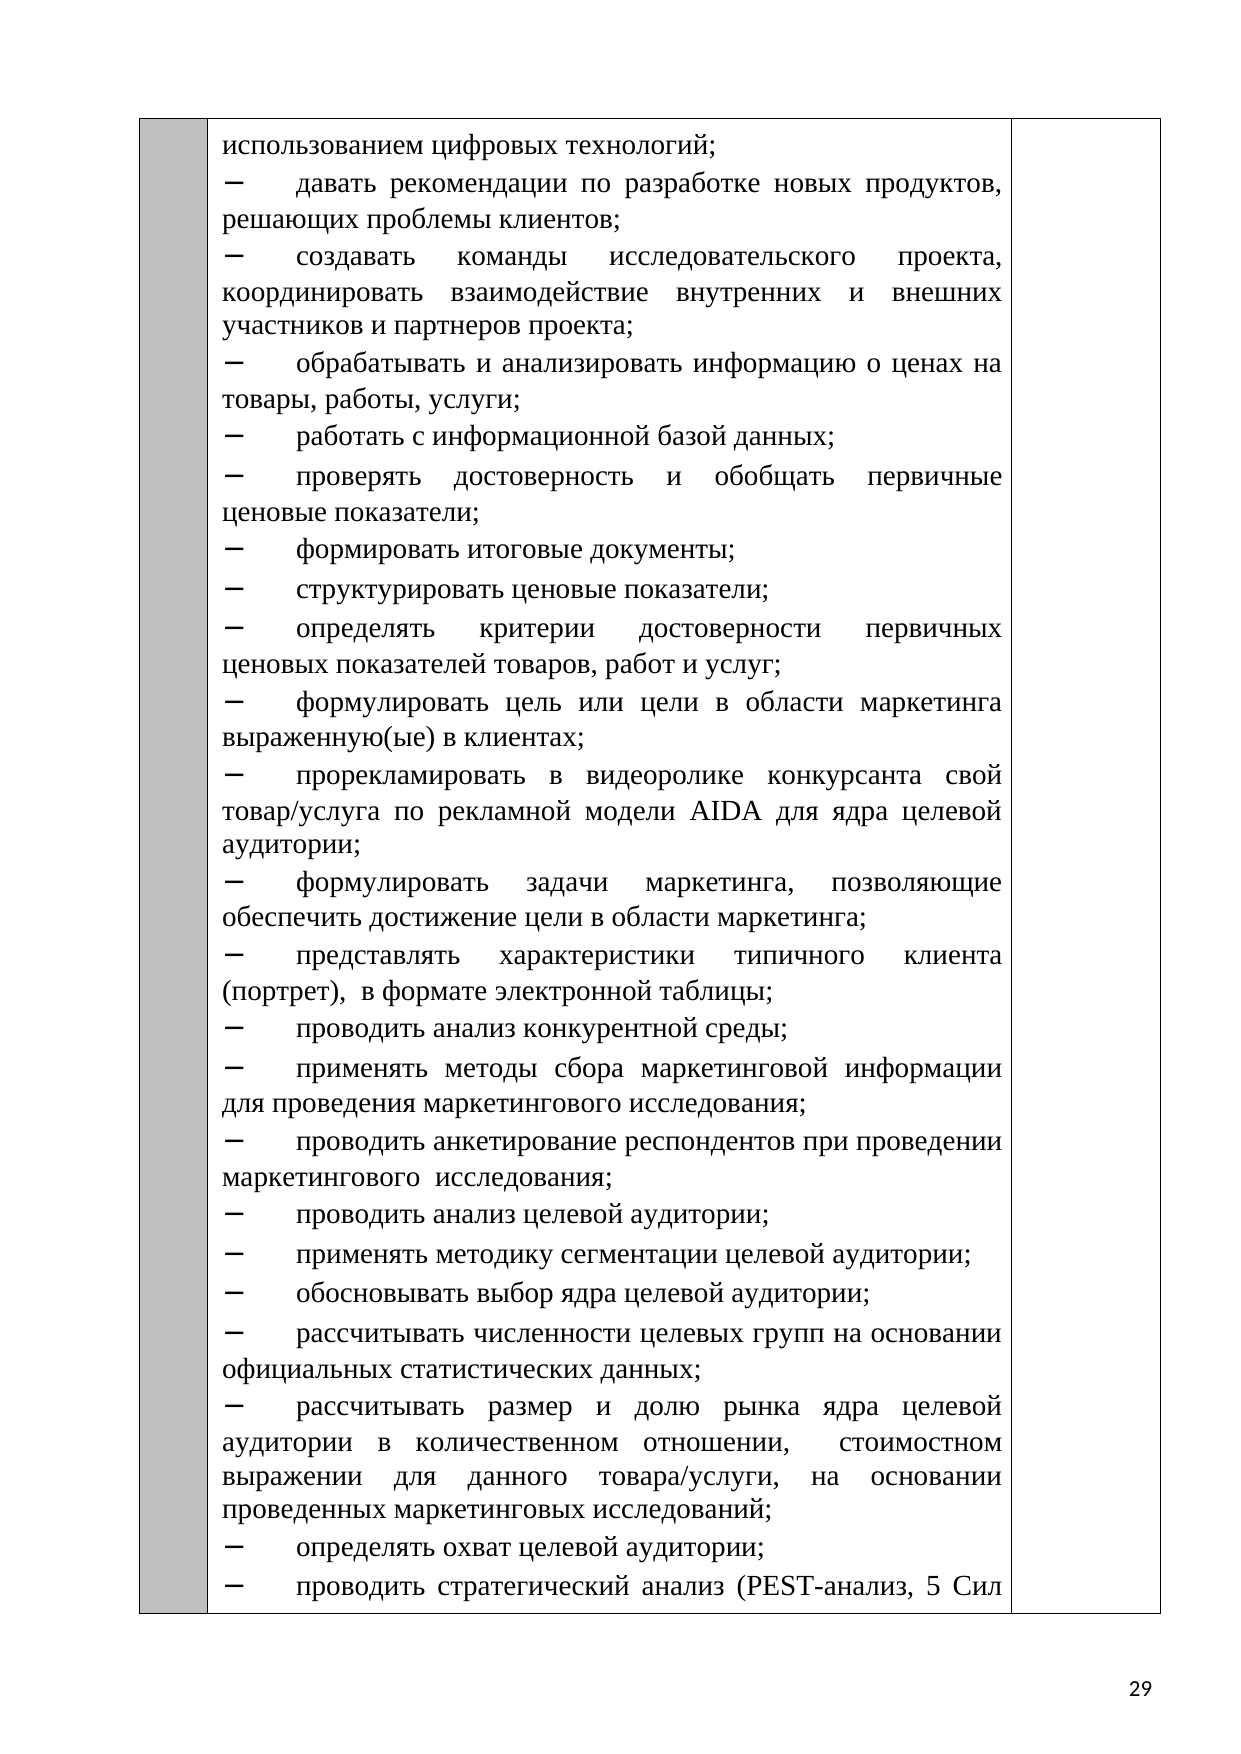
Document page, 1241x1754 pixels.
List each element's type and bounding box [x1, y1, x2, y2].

table_cell [1012, 119, 1160, 1613]
table_cell [140, 119, 207, 1613]
table_cell [208, 119, 1011, 1613]
